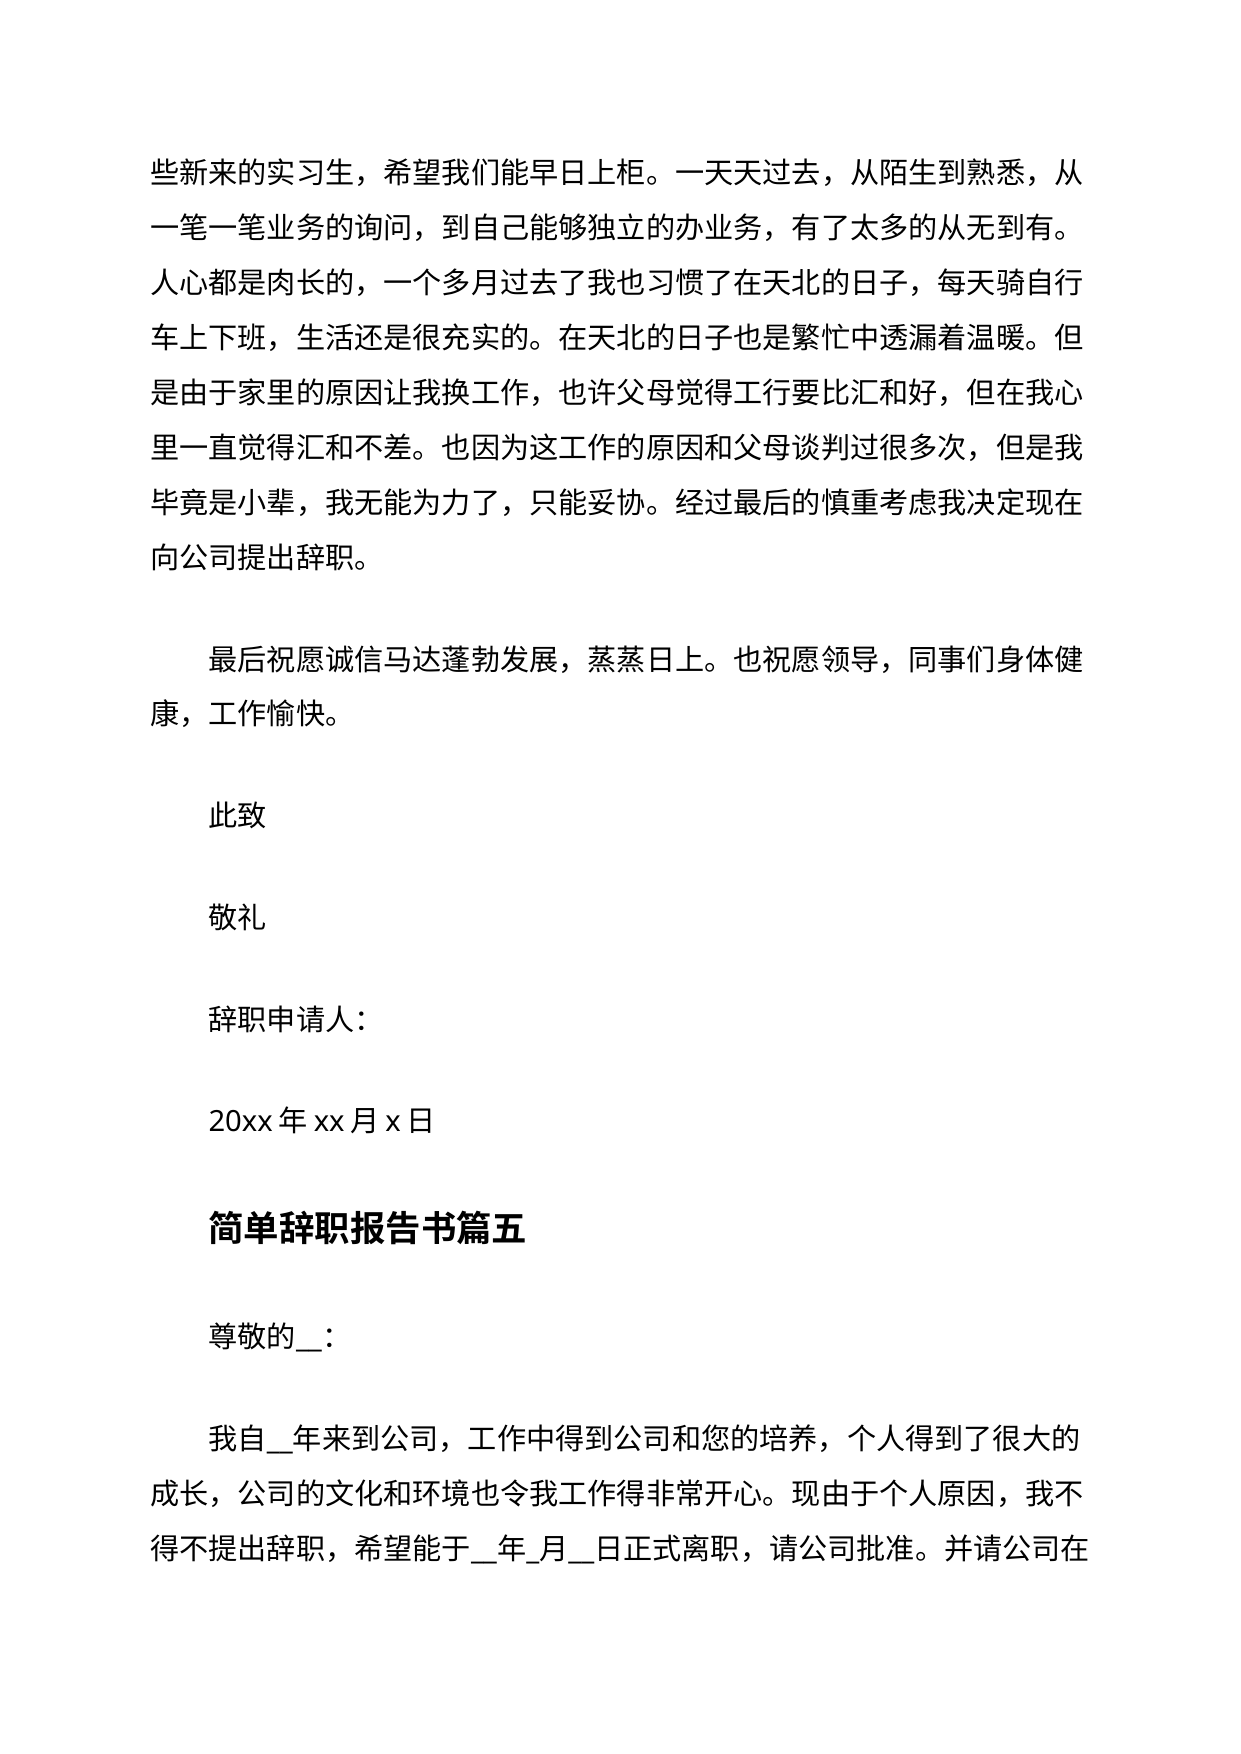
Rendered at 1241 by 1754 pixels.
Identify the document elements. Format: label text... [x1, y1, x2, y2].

text 20xx年xx月x日 [150, 1098, 1090, 1140]
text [150, 1415, 1090, 1568]
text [150, 150, 1090, 577]
text 简单辞职报告书篇五 [150, 1200, 1090, 1251]
text 最后祝愿诚信马达蓬勃发展，蒸蒸日上。也祝愿领导，同事们身体健康，工作愉快。 [150, 636, 1090, 733]
text 此致 [150, 793, 1090, 835]
text 尊敬的__： [150, 1313, 1090, 1356]
text 辞职申请人： [150, 996, 1090, 1038]
text 敬礼 [150, 894, 1090, 937]
